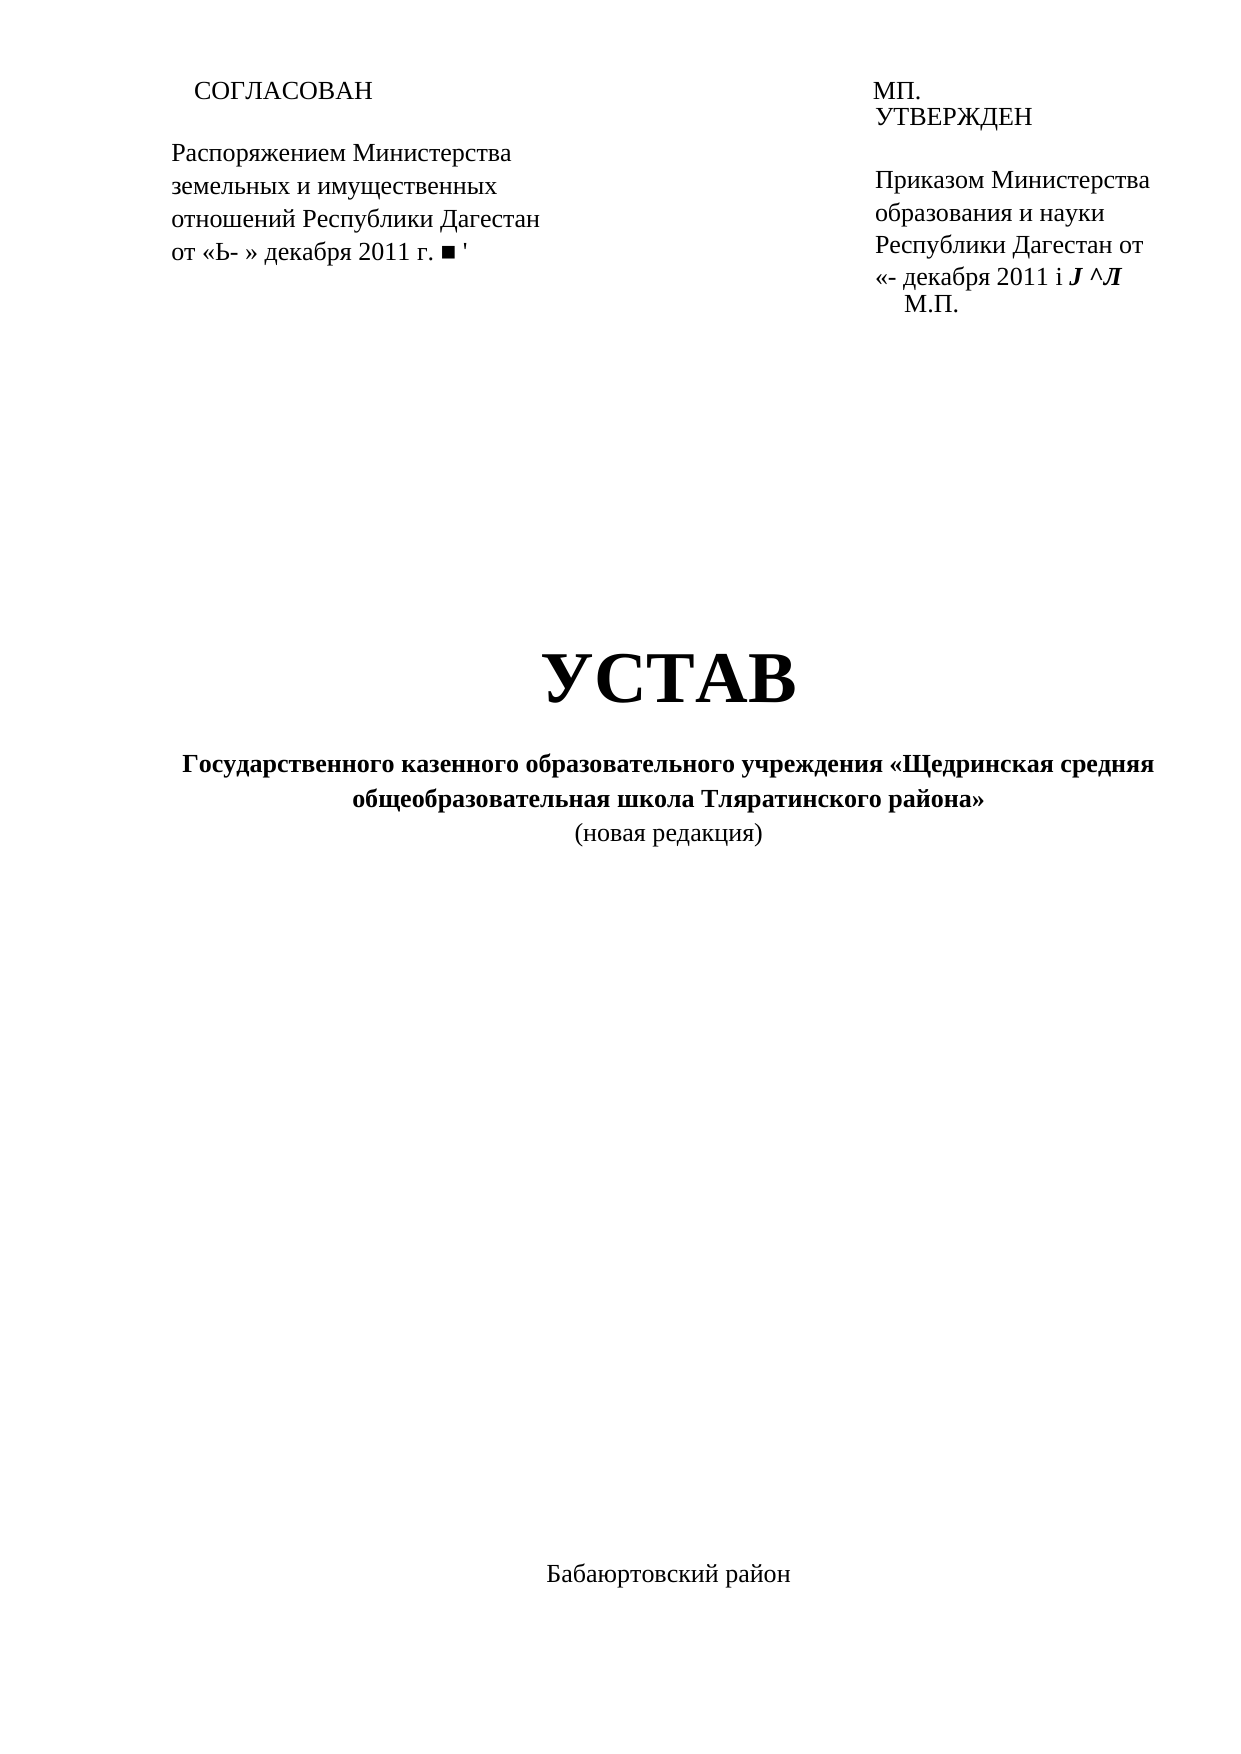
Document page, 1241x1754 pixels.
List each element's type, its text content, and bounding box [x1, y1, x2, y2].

text (новая редакция) [167, 814, 1170, 849]
text МП. [873, 78, 1170, 104]
text Приказом Министерства образования и науки Республики Дагестан от «- декабря 2011 i J ^Л [875, 163, 1158, 292]
text Государственного казенного образовательного учреждения «Щедринская средняя общеобразовательная школа Тляратинского района» [167, 745, 1170, 814]
text УСТАВ [167, 644, 1170, 717]
text Распоряжением Министерства земельных и имущественных отношений Республики Дагестан от «Ь- » декабря 2011 г. ■ ' [171, 135, 547, 267]
text М.П. [904, 292, 1170, 318]
text СОГЛАСОВАН [194, 78, 549, 104]
text Бабаюртовский район [167, 1562, 1170, 1588]
text УТВЕРЖДЕН [875, 104, 1170, 131]
